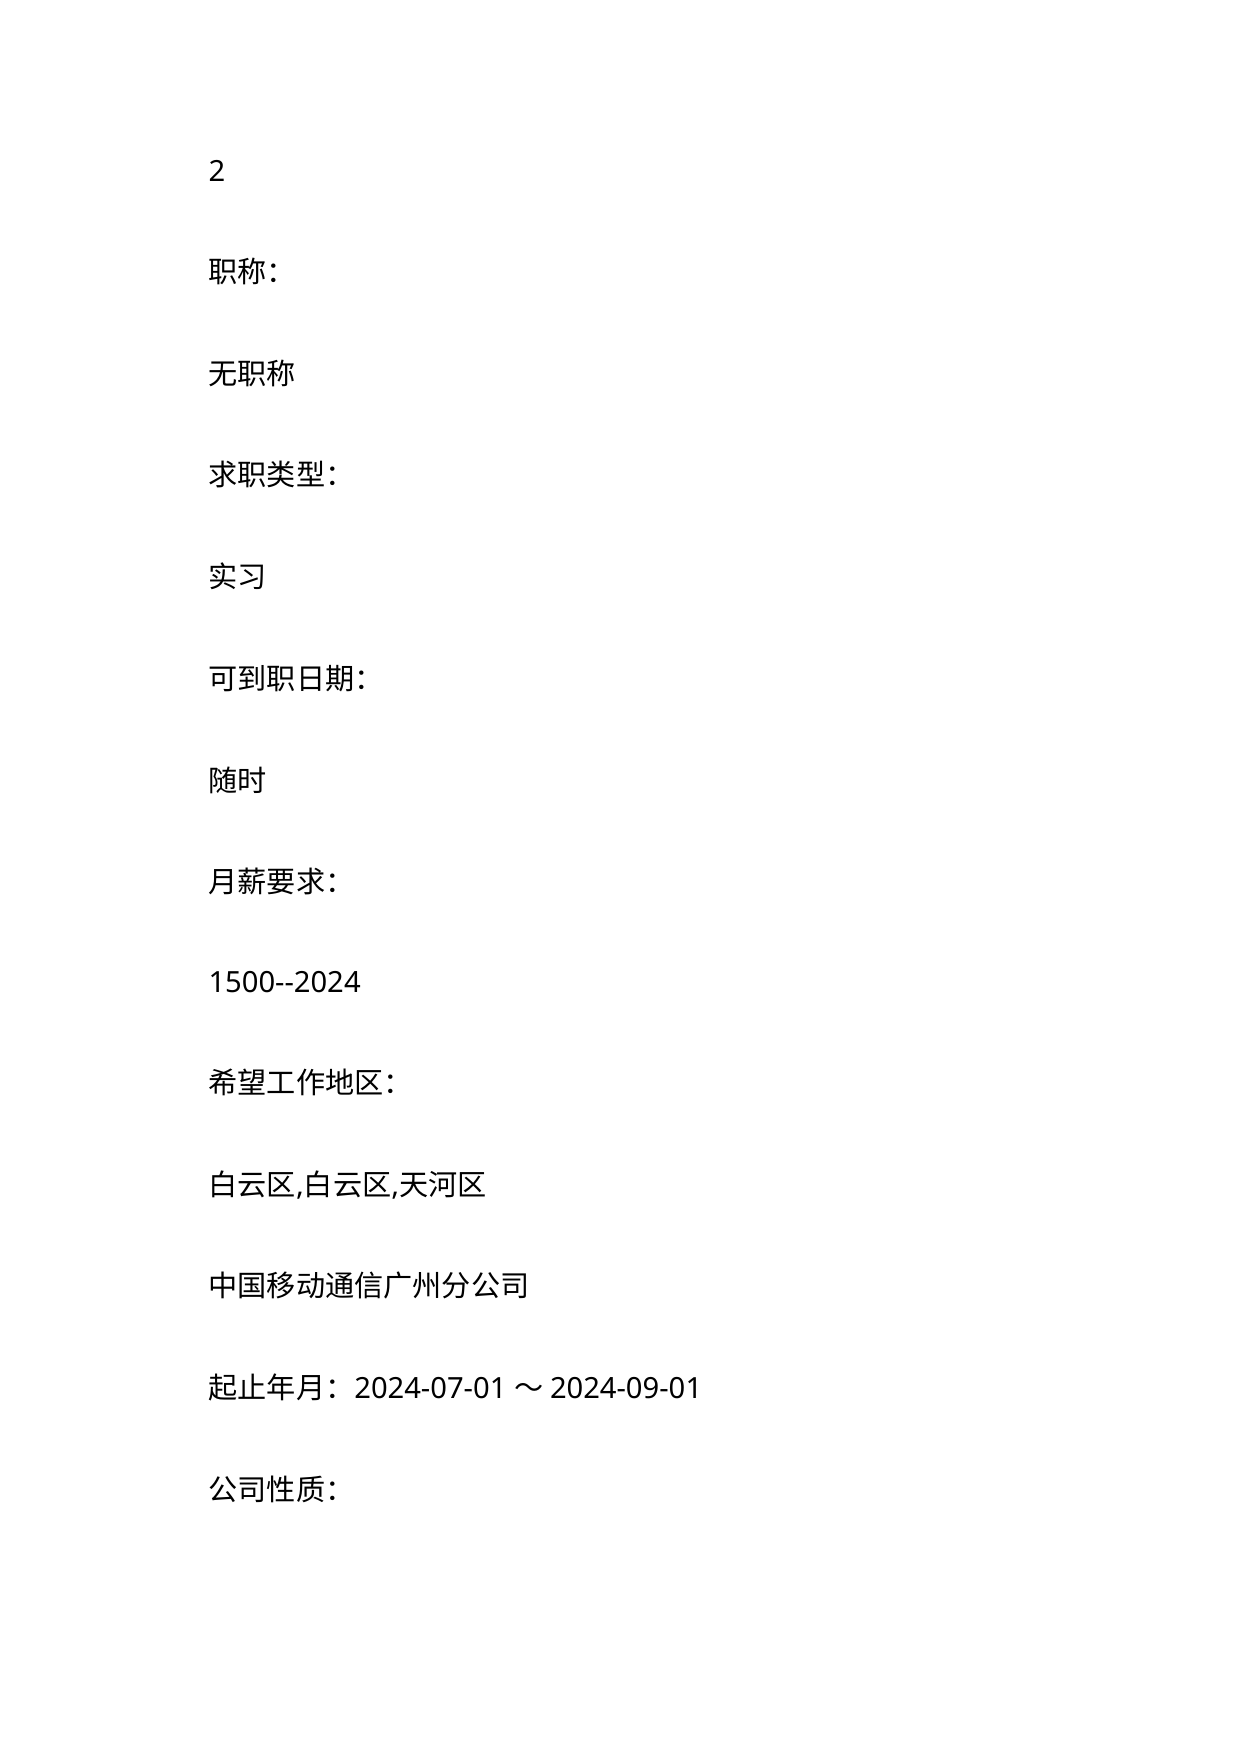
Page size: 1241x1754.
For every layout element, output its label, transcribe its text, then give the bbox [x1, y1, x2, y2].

text 求职类型： [150, 452, 1090, 494]
text 实习 [150, 554, 1090, 596]
text 职称： [150, 248, 1090, 291]
text 无职称 [150, 350, 1090, 392]
text 公司性质： [150, 1467, 1090, 1509]
text 1500--2024 [150, 961, 1090, 1001]
text 中国移动通信广州分公司 [150, 1263, 1090, 1305]
text 可到职日期： [150, 656, 1090, 698]
text 起止年月：2024-07-01 ～ 2024-09-01 [150, 1365, 1090, 1407]
text 希望工作地区： [150, 1059, 1090, 1102]
text 月薪要求： [150, 859, 1090, 901]
text 2 [150, 150, 1090, 190]
text 白云区,白云区,天河区 [150, 1161, 1090, 1203]
text 随时 [150, 757, 1090, 799]
